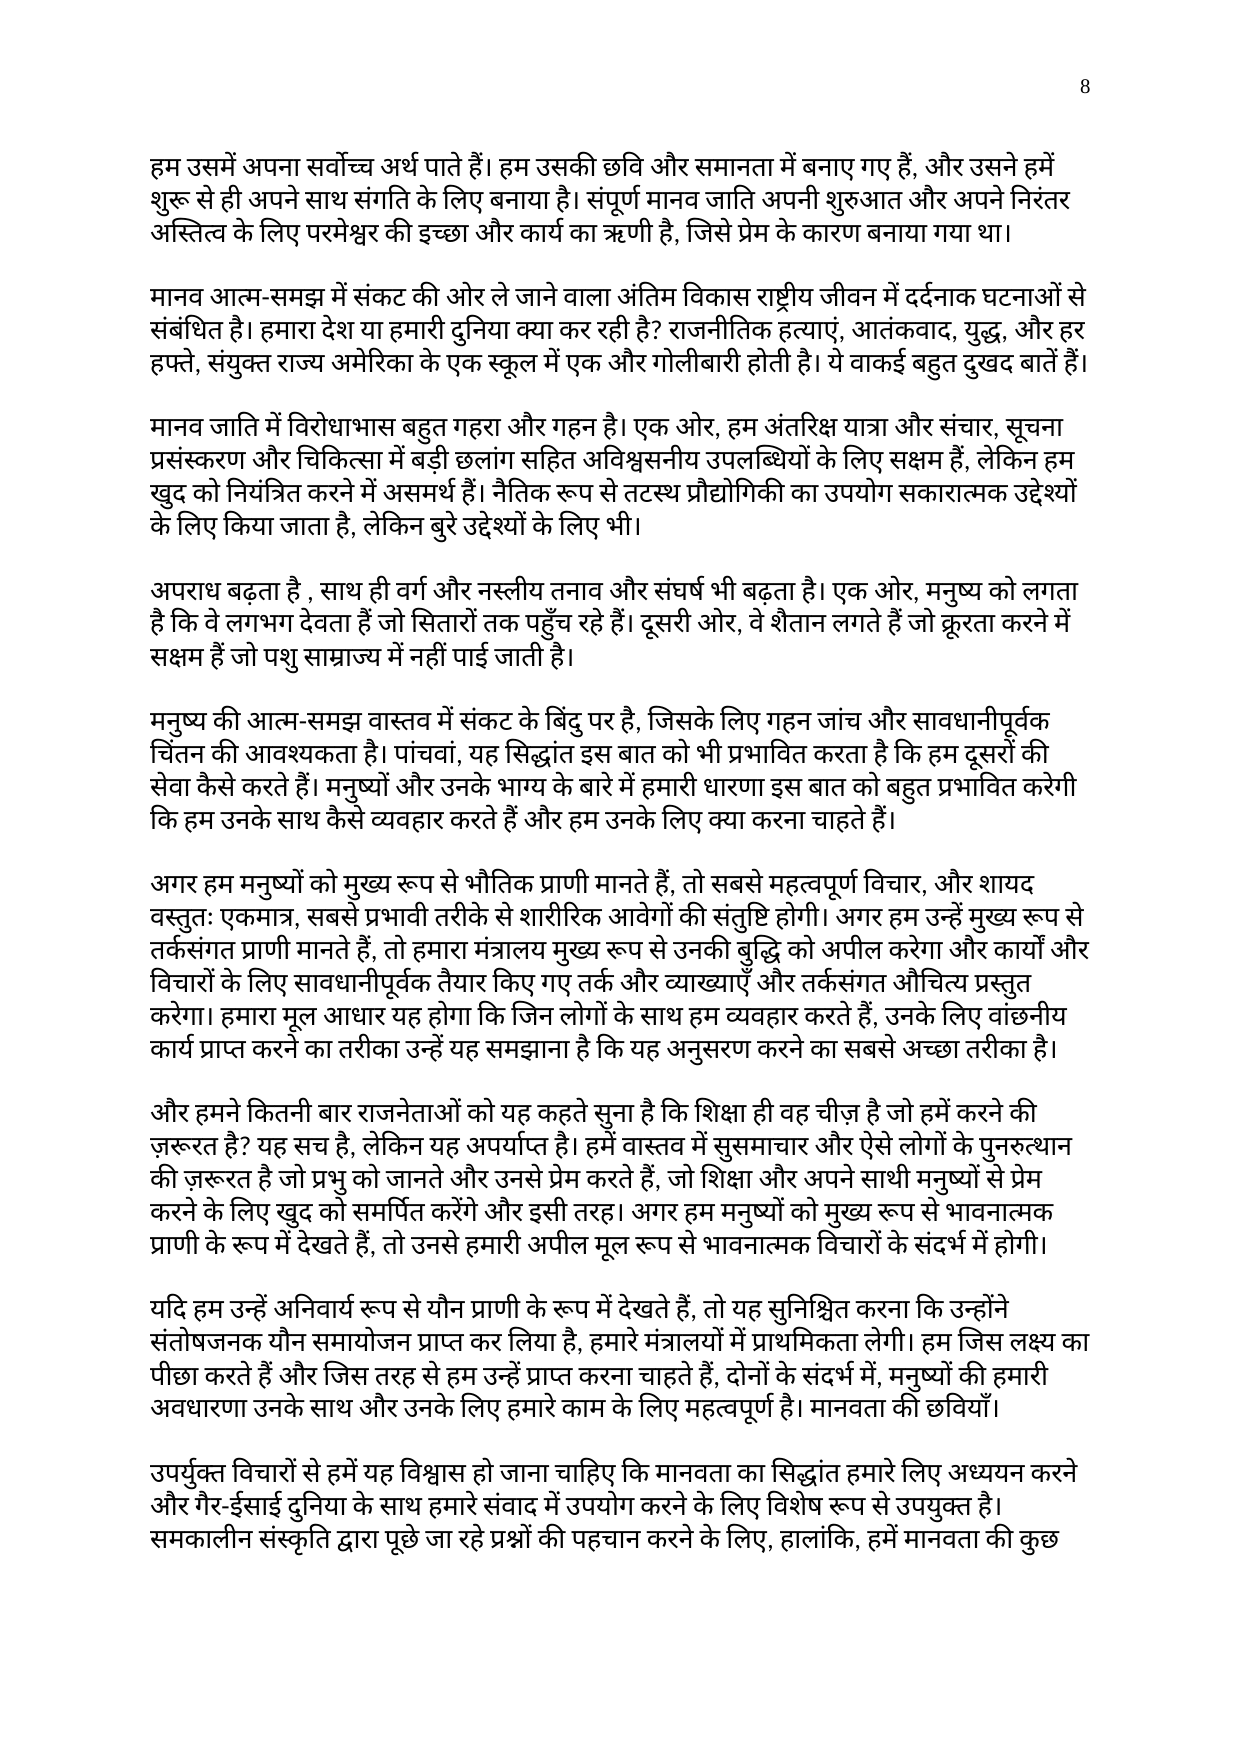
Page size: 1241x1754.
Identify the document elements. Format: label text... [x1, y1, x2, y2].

text मनुष्य की आत्म-समझ वास्तव में संकट के बिंदु पर है, जिसके लिए गहन जांच और सावधानीपूर्वक चिंतन की आवश्यकता है। पांचवां, यह सिद्धांत इस बात को भी प्रभावित करता है कि हम दूसरों की सेवा कैसे करते हैं। मनुष्यों और उनके भाग्य के बारे में हमारी धारणा इस बात को बहुत प्रभावित करेगी कि हम उनके साथ कैसे व्यवहार करते हैं और हम उनके लिए क्या करना चाहते हैं। [150, 704, 1090, 836]
text हम उसमें अपना सर्वोच्च अर्थ पाते हैं। हम उसकी छवि और समानता में बनाए गए हैं, और उसने हमें शुरू से ही अपने साथ संगति के लिए बनाया है। संपूर्ण मानव जाति अपनी शुरुआत और अपने निरंतर अस्तित्व के लिए परमेश्वर की इच्छा और कार्य का ऋणी है, जिसे प्रेम के कारण बनाया गया था। [150, 150, 1090, 249]
text और हमने कितनी बार राजनेताओं को यह कहते सुना है कि शिक्षा ही वह चीज़ है जो हमें करने की ज़रूरत है? यह सच है, लेकिन यह अपर्याप्त है। हमें वास्तव में सुसमाचार और ऐसे लोगों के पुनरुत्थान की ज़रूरत है जो प्रभु को जानते और उनसे प्रेम करते हैं, जो शिक्षा और अपने साथी मनुष्यों से प्रेम करने के लिए खुद को समर्पित करेंगे और इसी तरह। अगर हम मनुष्यों को मुख्य रूप से भावनात्मक प्राणी के रूप में देखते हैं, तो उनसे हमारी अपील मूल रूप से भावनात्मक विचारों के संदर्भ में होगी। [150, 1096, 1090, 1261]
text यदि हम उन्हें अनिवार्य रूप से यौन प्राणी के रूप में देखते हैं, तो यह सुनिश्चित करना कि उन्होंने संतोषजनक यौन समायोजन प्राप्त कर लिया है, हमारे मंत्रालयों में प्राथमिकता लेगी। हम जिस लक्ष्य का पीछा करते हैं और जिस तरह से हम उन्हें प्राप्त करना चाहते हैं, दोनों के संदर्भ में, मनुष्यों की हमारी अवधारणा उनके साथ और उनके लिए हमारे काम के लिए महत्वपूर्ण है। मानवता की छवियाँ। [150, 1293, 1090, 1425]
text अपराध बढ़ता है , साथ ही वर्ग और नस्लीय तनाव और संघर्ष भी बढ़ता है। एक ओर, मनुष्य को लगता है कि वे लगभग देवता हैं जो सितारों तक पहुँच रहे हैं। दूसरी ओर, वे शैतान लगते हैं जो क्रूरता करने में सक्षम हैं जो पशु साम्राज्य में नहीं पाई जाती है। [150, 574, 1090, 673]
text अगर हम मनुष्यों को मुख्य रूप से भौतिक प्राणी मानते हैं, तो सबसे महत्वपूर्ण विचार, और शायद वस्तुतः एकमात्र, सबसे प्रभावी तरीके से शारीरिक आवेगों की संतुष्टि होगी। अगर हम उन्हें मुख्य रूप से तर्कसंगत प्राणी मानते हैं, तो हमारा मंत्रालय मुख्य रूप से उनकी बुद्धि को अपील करेगा और कार्यों और विचारों के लिए सावधानीपूर्वक तैयार किए गए तर्क और व्याख्याएँ और तर्कसंगत औचित्य प्रस्तुत करेगा। हमारा मूल आधार यह होगा कि जिन लोगों के साथ हम व्यवहार करते हैं, उनके लिए वांछनीय कार्य प्राप्त करने का तरीका उन्हें यह समझाना है कि यह अनुसरण करने का सबसे अच्छा तरीका है। [150, 867, 1090, 1065]
text मानव जाति में विरोधाभास बहुत गहरा और गहन है। एक ओर, हम अंतरिक्ष यात्रा और संचार, सूचना प्रसंस्करण और चिकित्सा में बड़ी छलांग सहित अविश्वसनीय उपलब्धियों के लिए सक्षम हैं, लेकिन हम खुद को नियंत्रित करने में असमर्थ हैं। नैतिक रूप से तटस्थ प्रौद्योगिकी का उपयोग सकारात्मक उद्देश्यों के लिए किया जाता है, लेकिन बुरे उद्देश्यों के लिए भी। [150, 410, 1090, 542]
text मानव आत्म-समझ में संकट की ओर ले जाने वाला अंतिम विकास राष्ट्रीय जीवन में दर्दनाक घटनाओं से संबंधित है। हमारा देश या हमारी दुनिया क्या कर रही है? राजनीतिक हत्याएं, आतंकवाद, युद्ध, और हर हफ्ते, संयुक्त राज्य अमेरिका के एक स्कूल में एक और गोलीबारी होती है। ये वाकई बहुत दुखद बातें हैं। [150, 280, 1090, 379]
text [150, 1456, 1090, 1555]
